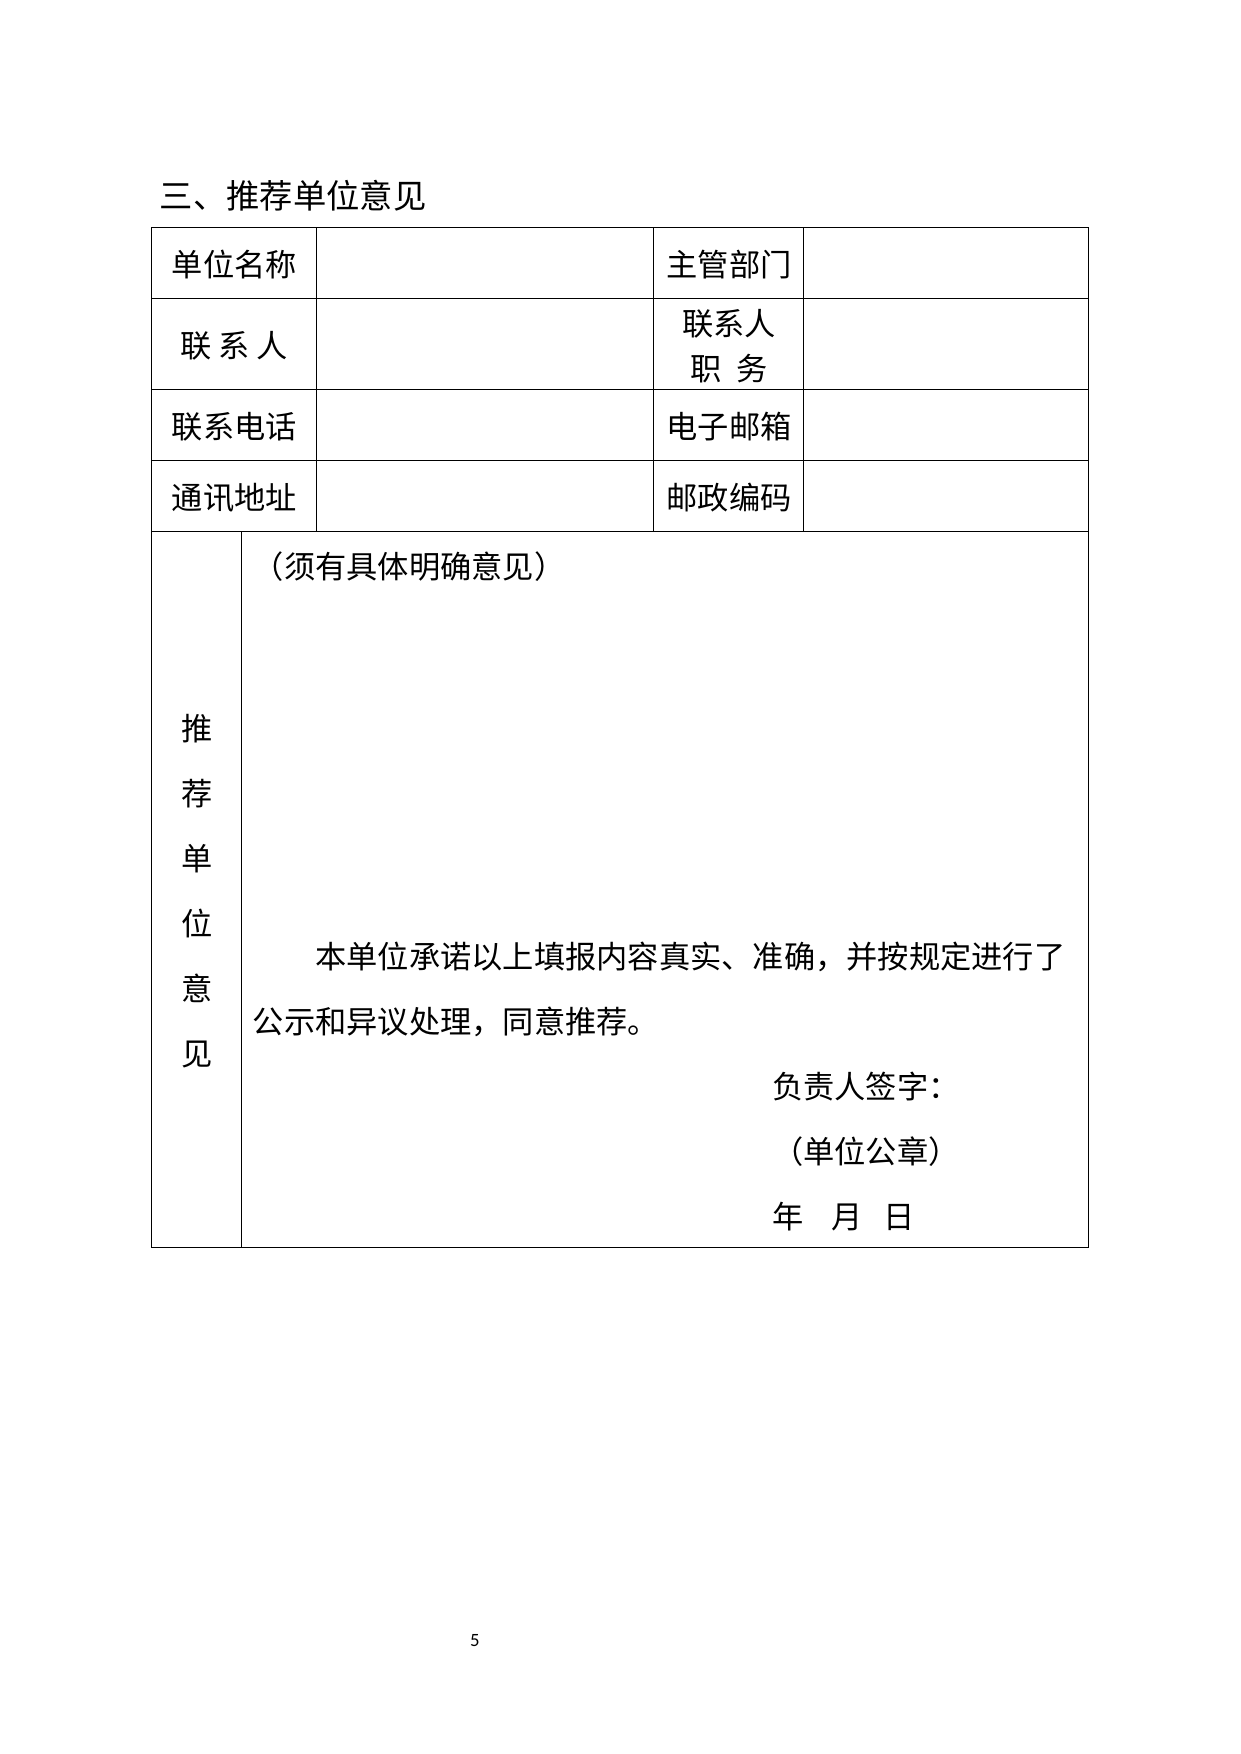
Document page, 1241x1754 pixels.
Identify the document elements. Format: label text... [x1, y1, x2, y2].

table_cell （须有具体明确意见） 本单位承诺以上填报内容真实、准确，并按规定进行了公示和异议处理，同意推荐。 负责人签字： （单位公章） 年 月 日 [242, 532, 1088, 1247]
table_header [317, 228, 653, 298]
table_cell 联系人 职 务 [654, 299, 803, 389]
table_cell [317, 461, 653, 531]
table_cell [804, 461, 1088, 531]
table_cell 电子邮箱 [654, 390, 803, 460]
table_cell 联 系 人 [152, 299, 316, 389]
table_cell 推 荐 单 位 意 见 [152, 532, 241, 1247]
table_cell [804, 299, 1088, 389]
table_cell [317, 390, 653, 460]
table_cell 邮政编码 [654, 461, 803, 531]
table_header 主管部门 [654, 228, 803, 298]
table_header 单位名称 [152, 228, 316, 298]
table_header [804, 228, 1088, 298]
table_cell [804, 390, 1088, 460]
table_cell [317, 299, 653, 389]
table_cell 联系电话 [152, 390, 316, 460]
table_cell 通讯地址 [152, 461, 316, 531]
text 三、推荐单位意见 [159, 162, 1081, 227]
